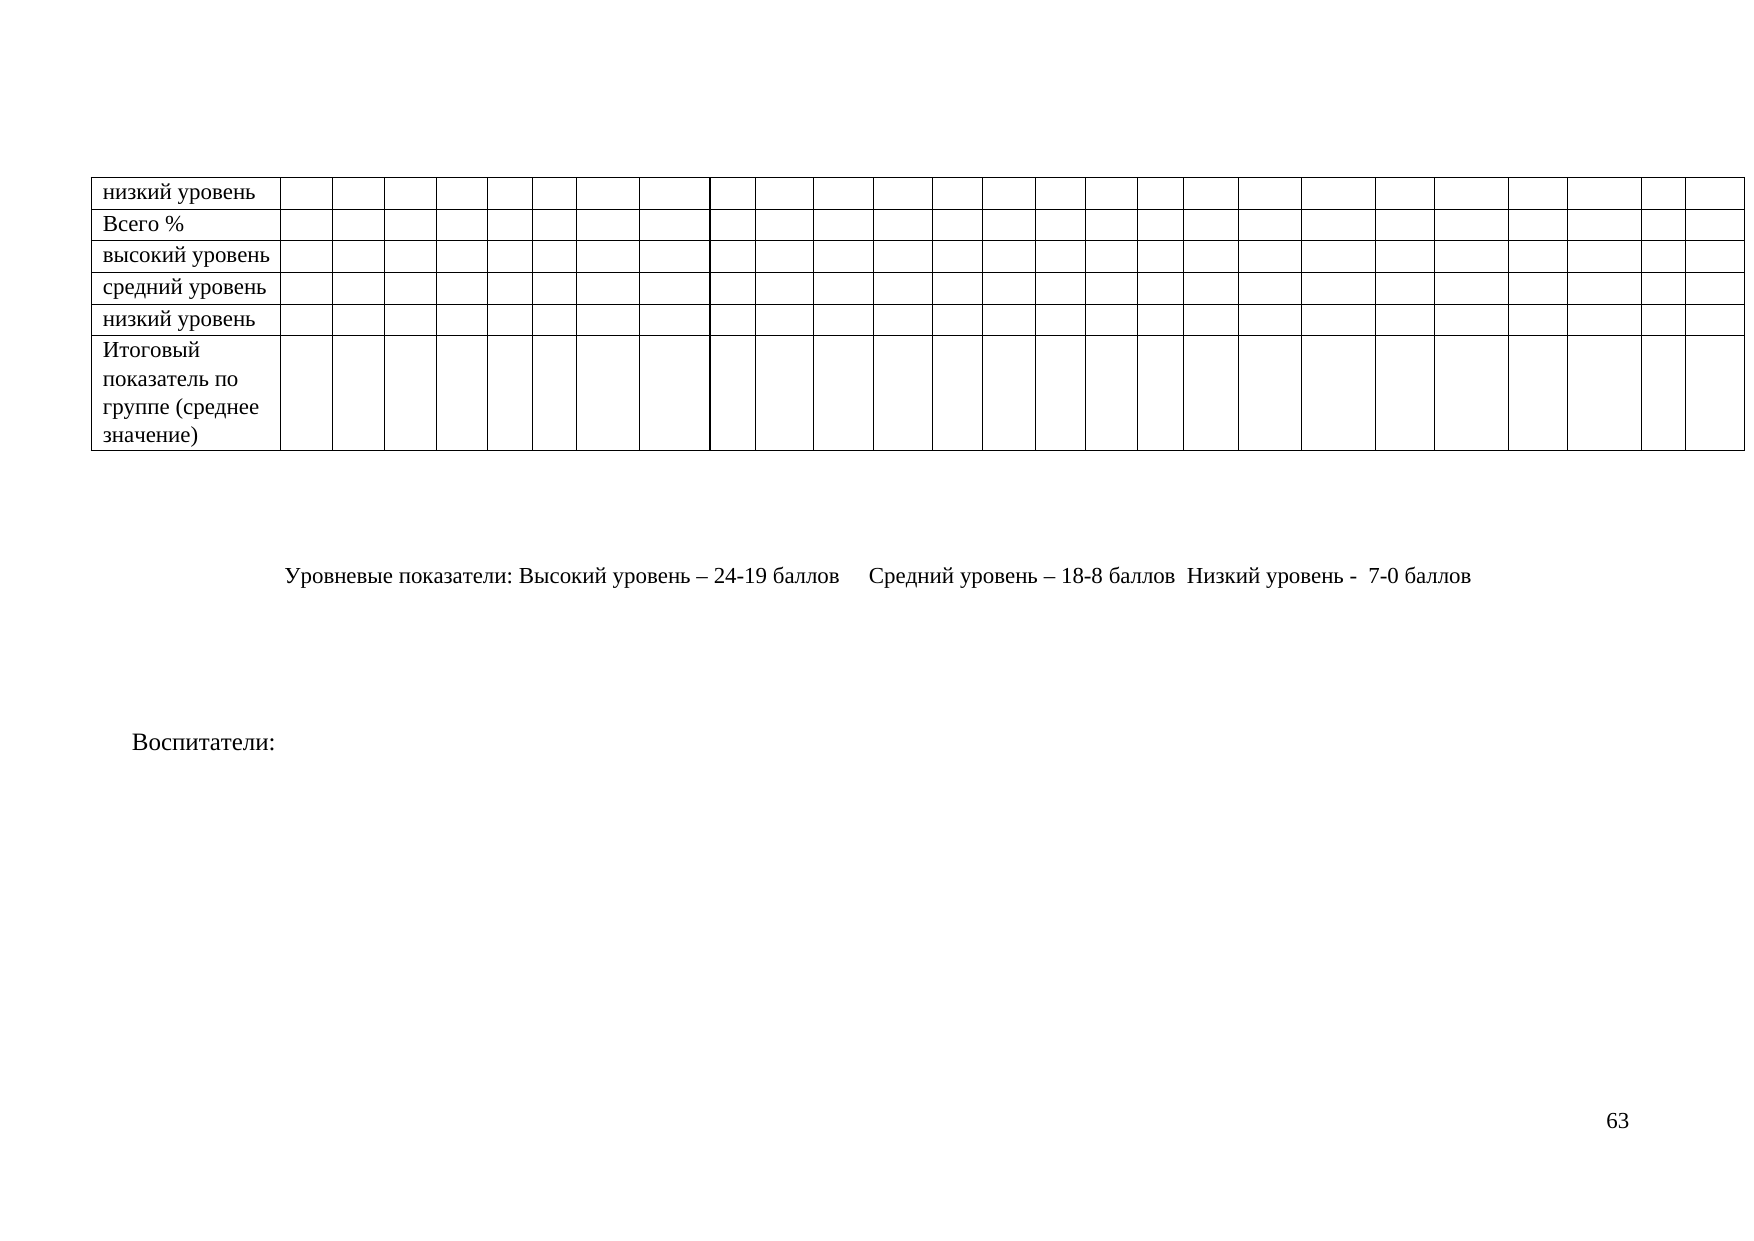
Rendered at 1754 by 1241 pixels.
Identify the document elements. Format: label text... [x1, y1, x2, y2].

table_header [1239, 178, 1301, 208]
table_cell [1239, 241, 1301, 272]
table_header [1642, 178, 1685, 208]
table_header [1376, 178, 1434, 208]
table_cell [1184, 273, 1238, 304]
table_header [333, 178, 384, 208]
text Воспитатели: [132, 727, 1754, 755]
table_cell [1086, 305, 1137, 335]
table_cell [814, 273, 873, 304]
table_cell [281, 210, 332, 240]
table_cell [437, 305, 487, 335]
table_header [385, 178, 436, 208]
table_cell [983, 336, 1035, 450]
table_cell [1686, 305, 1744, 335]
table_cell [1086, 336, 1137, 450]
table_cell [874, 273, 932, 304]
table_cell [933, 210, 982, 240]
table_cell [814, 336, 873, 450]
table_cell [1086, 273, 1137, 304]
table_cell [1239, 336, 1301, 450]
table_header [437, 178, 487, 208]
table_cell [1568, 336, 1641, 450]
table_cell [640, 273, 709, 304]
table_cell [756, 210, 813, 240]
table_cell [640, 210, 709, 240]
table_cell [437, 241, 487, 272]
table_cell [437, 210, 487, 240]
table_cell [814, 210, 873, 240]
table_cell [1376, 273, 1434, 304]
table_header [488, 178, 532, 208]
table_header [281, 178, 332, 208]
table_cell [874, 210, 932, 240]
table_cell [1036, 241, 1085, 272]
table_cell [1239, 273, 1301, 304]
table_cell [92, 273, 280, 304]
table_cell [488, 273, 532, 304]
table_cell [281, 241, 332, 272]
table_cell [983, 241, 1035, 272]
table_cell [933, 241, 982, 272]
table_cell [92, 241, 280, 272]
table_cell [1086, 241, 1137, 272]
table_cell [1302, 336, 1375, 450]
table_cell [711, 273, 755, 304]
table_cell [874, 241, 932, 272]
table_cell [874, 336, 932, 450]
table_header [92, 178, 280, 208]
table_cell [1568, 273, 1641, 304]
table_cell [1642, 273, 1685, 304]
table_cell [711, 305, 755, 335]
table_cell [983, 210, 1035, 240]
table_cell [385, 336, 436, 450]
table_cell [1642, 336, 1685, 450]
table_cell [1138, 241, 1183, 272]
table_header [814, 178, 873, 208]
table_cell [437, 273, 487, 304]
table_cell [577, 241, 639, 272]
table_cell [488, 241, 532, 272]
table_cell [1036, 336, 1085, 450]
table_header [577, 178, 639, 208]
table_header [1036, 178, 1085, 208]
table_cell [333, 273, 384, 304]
text Уровневые показатели: Высокий уровень – 24-19 баллов Средний уровень – 18-8 баллов Низкий уровень - 7-0 баллов [44, 562, 1712, 588]
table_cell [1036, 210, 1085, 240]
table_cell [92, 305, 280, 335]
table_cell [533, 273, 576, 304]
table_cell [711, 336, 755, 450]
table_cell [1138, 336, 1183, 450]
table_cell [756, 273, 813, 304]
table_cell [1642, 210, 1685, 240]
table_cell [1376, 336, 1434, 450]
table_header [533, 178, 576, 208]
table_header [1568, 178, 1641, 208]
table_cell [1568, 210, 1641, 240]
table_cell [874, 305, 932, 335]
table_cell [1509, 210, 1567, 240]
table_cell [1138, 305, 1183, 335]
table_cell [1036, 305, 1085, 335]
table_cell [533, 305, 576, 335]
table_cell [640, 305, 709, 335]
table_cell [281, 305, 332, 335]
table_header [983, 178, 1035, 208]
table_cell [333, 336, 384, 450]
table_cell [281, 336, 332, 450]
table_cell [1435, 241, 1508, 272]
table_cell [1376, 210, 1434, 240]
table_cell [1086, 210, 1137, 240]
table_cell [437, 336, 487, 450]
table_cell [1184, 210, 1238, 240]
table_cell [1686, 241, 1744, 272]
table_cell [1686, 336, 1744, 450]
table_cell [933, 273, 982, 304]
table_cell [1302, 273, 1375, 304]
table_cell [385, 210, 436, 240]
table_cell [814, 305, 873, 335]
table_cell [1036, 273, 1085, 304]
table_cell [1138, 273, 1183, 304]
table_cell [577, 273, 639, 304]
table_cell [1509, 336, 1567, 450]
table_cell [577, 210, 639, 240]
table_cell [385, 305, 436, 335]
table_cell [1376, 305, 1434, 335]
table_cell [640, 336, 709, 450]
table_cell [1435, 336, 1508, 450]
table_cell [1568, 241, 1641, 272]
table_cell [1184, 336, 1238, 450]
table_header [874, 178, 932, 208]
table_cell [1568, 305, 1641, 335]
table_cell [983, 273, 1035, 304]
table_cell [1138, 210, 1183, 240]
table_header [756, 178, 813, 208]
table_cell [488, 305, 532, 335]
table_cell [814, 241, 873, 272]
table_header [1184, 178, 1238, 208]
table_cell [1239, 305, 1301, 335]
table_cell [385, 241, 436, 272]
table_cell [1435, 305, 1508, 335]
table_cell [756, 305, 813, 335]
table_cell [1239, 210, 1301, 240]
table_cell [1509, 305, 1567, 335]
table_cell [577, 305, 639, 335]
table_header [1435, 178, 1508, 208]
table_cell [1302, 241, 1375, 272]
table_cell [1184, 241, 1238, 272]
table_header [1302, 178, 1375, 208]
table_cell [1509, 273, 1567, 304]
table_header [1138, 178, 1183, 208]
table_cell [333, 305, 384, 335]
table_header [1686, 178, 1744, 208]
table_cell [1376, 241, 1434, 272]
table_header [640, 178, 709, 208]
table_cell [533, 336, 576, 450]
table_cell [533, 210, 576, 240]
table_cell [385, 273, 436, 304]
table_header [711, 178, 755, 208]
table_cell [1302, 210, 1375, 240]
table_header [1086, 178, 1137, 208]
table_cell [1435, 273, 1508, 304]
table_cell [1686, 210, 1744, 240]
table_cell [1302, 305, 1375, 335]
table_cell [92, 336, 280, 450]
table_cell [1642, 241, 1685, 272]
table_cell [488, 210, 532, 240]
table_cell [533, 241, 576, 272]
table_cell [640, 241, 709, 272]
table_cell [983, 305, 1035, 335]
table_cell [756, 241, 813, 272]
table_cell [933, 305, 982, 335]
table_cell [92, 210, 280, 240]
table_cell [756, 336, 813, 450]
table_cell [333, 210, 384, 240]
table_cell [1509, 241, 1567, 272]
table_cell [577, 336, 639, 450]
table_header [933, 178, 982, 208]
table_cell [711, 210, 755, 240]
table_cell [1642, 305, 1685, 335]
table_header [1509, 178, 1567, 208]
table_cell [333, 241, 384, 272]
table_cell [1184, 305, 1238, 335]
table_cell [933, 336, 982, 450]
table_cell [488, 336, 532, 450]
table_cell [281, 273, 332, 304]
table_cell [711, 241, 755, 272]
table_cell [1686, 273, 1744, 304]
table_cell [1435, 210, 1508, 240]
